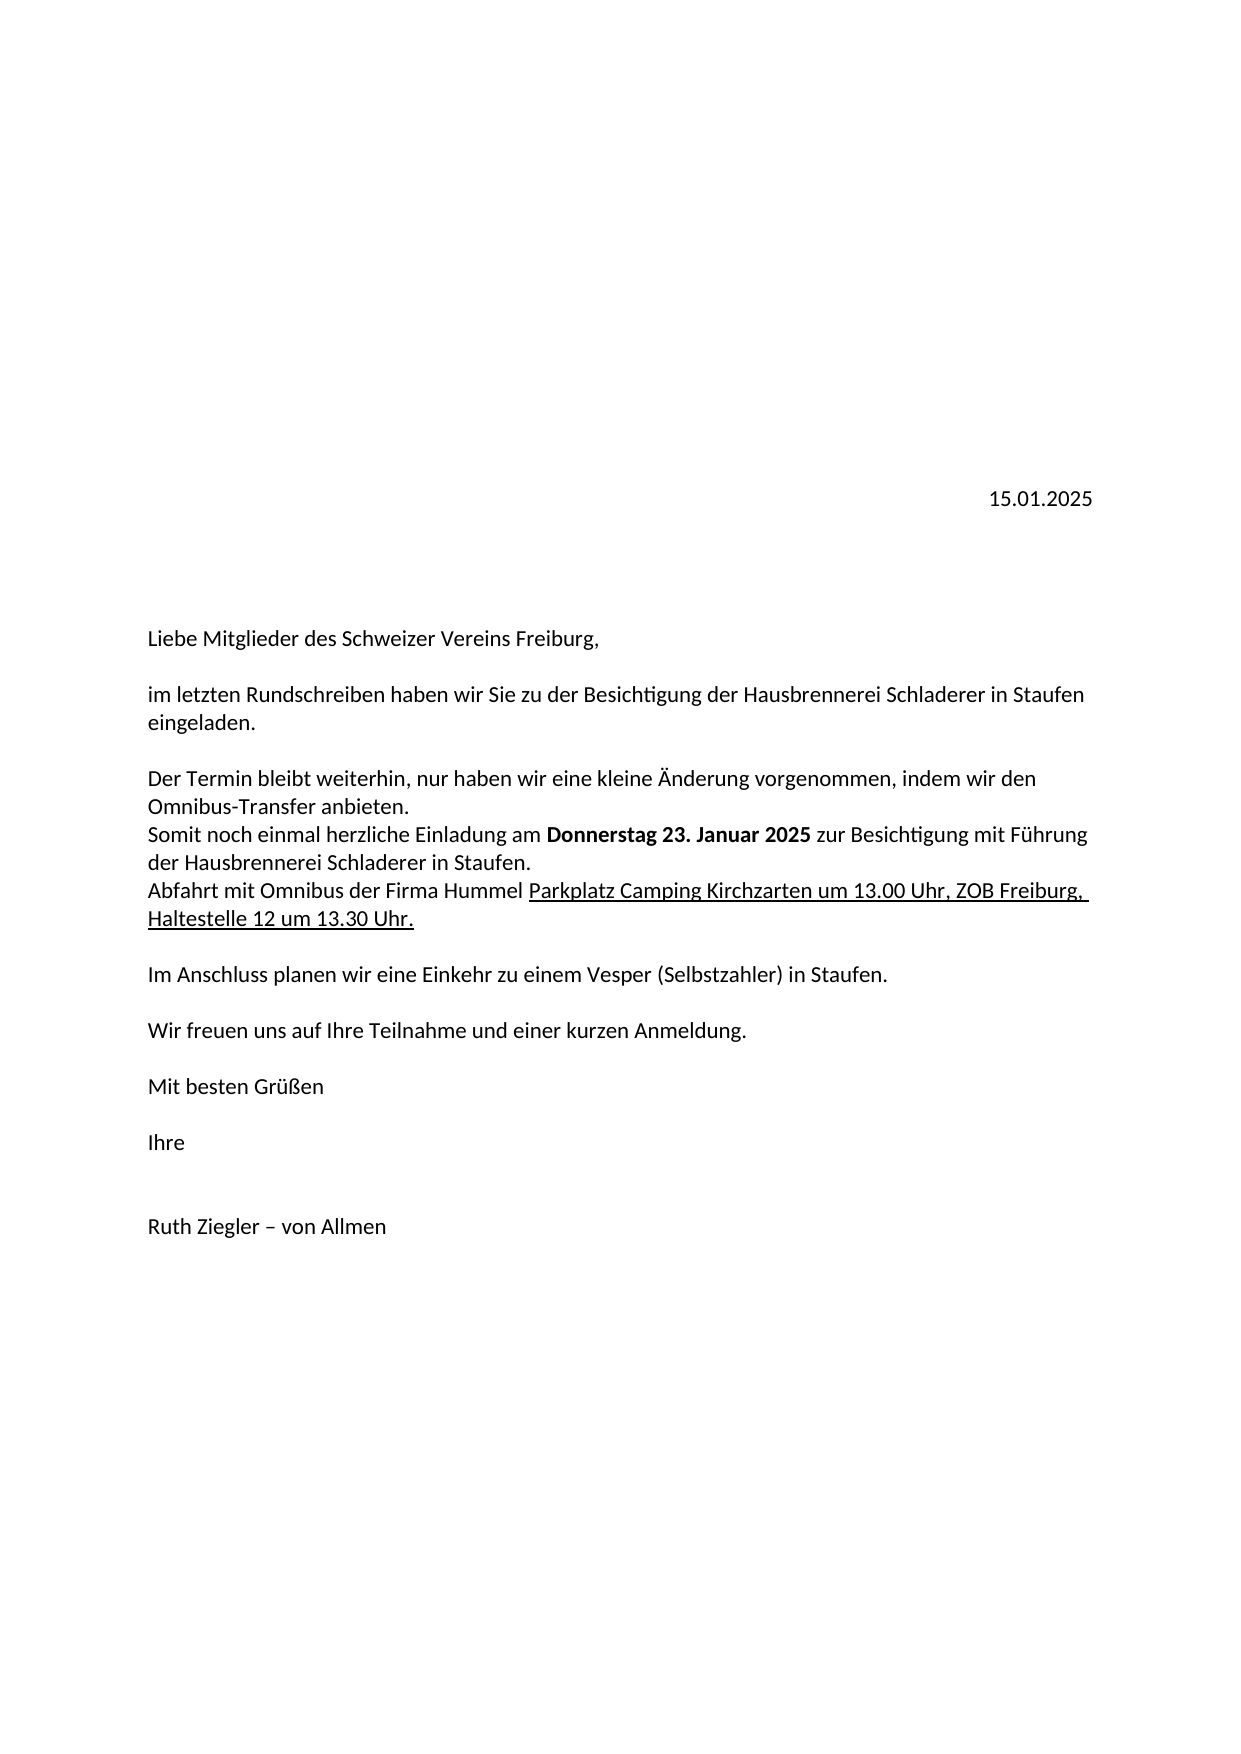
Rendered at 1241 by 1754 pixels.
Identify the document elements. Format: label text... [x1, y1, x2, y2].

text Ihre [148, 1128, 1093, 1156]
text Somit noch einmal herzliche Einladung am Donnerstag 23. Januar 2025 zur Besichtigung mit Führung der Hausbrennerei Schladerer in Staufen. [148, 820, 1093, 876]
text Ruth Ziegler – von Allmen [148, 1212, 1093, 1240]
text im letzten Rundschreiben haben wir Sie zu der Besichtigung der Hausbrennerei Schladerer in Staufen eingeladen. [148, 680, 1093, 736]
text Der Termin bleibt weiterhin, nur haben wir eine kleine Änderung vorgenommen, indem wir den Omnibus-Transfer anbieten. [148, 764, 1093, 820]
text Liebe Mitglieder des Schweizer Vereins Freiburg, [148, 624, 1093, 652]
text Abfahrt mit Omnibus der Firma Hummel Parkplatz Camping Kirchzarten um 13.00 Uhr, ZOB Freiburg, Haltestelle 12 um 13.30 Uhr. [148, 876, 1093, 932]
text Im Anschluss planen wir eine Einkehr zu einem Vesper (Selbstzahler) in Staufen. [148, 960, 1093, 988]
text Mit besten Grüßen [148, 1072, 1093, 1100]
text Wir freuen uns auf Ihre Teilnahme und einer kurzen Anmeldung. [148, 1016, 1093, 1044]
text 15.01.2025 [148, 484, 1093, 512]
